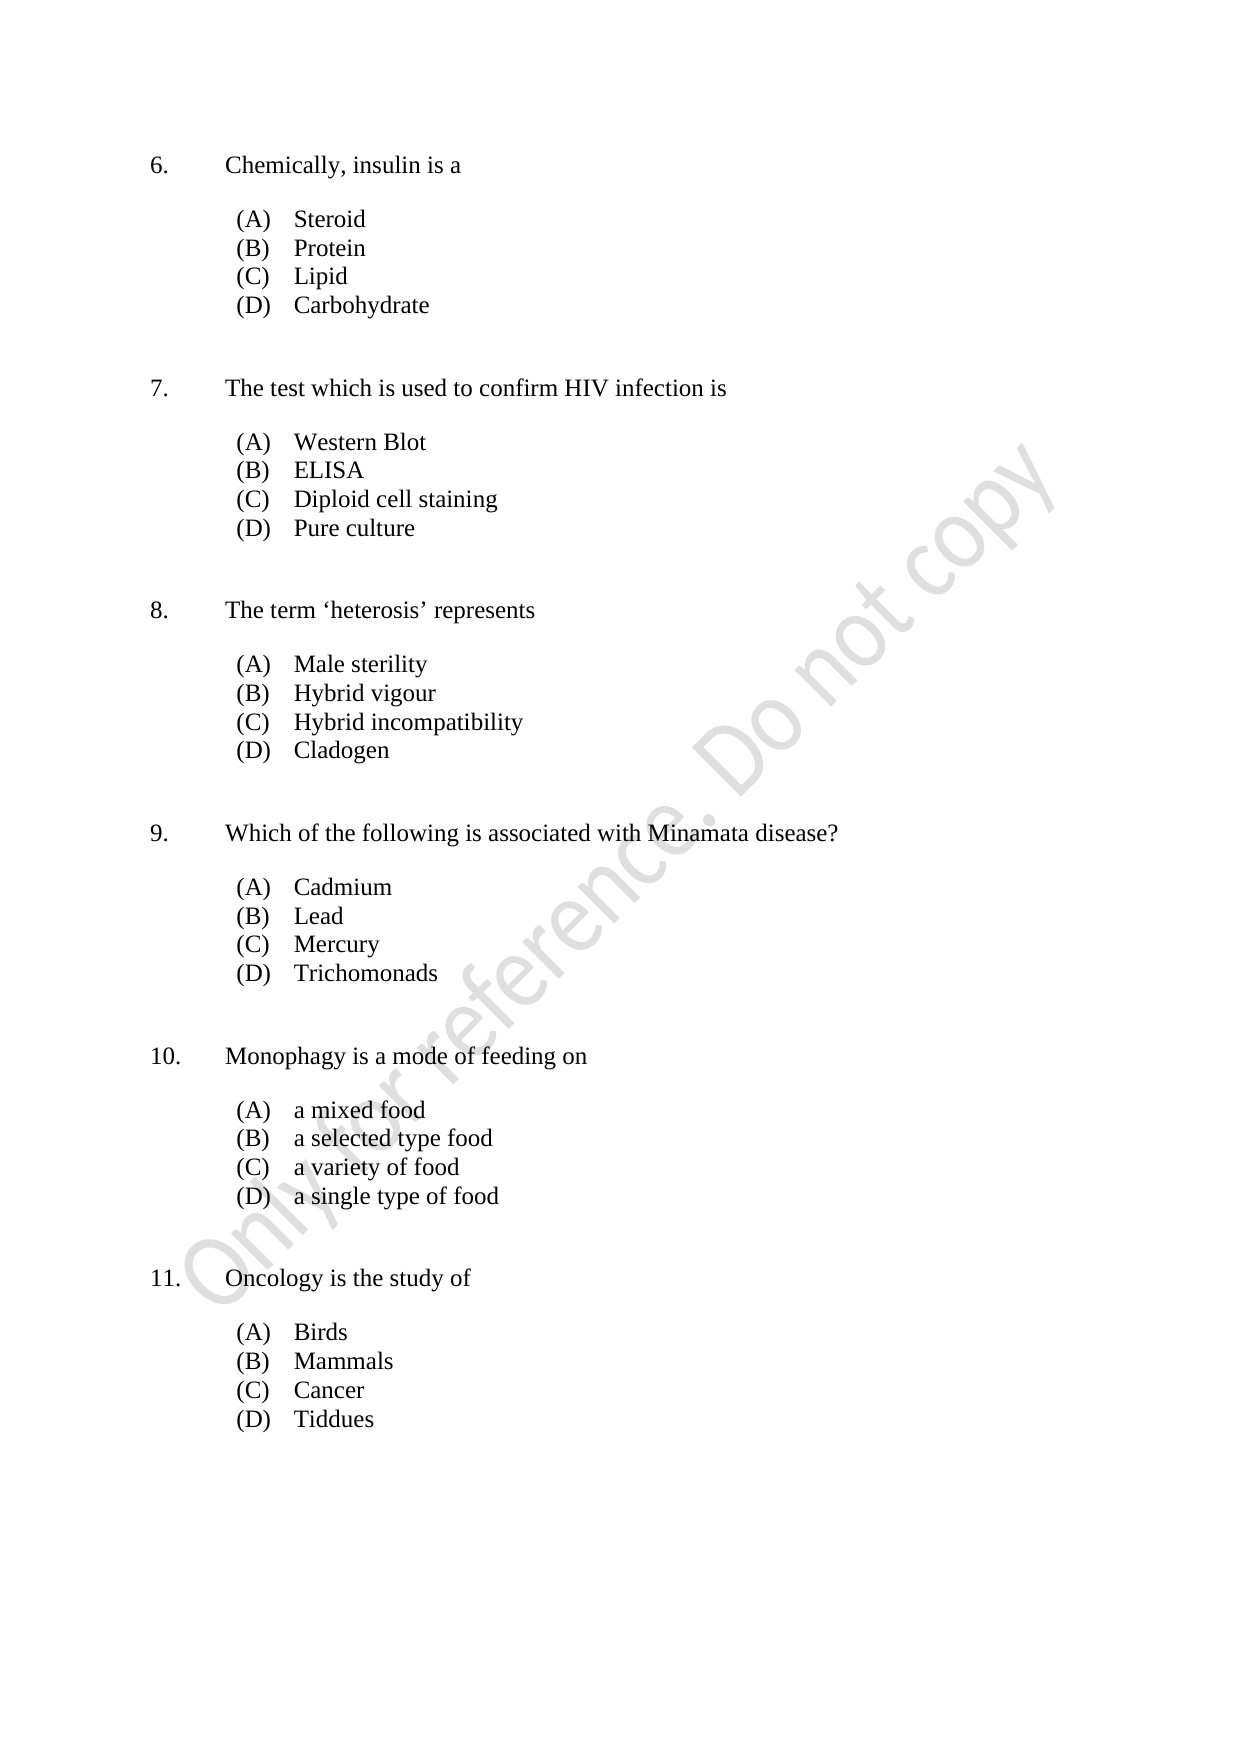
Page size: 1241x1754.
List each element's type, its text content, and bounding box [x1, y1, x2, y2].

table_header a mixed food [282, 1095, 1102, 1123]
table_cell Hybrid incompatibility [282, 707, 1102, 736]
table_cell (B) [225, 455, 282, 484]
table_cell ELISA [282, 455, 1102, 484]
table_cell Cancer [282, 1375, 1102, 1404]
table_header (A) [225, 427, 282, 455]
text 9. Which of the following is associated with Minamata disease? [150, 818, 1090, 847]
table_cell (C) [225, 261, 282, 290]
table_cell Mercury [282, 930, 1102, 958]
table_cell Tiddues [282, 1404, 1102, 1432]
table_cell (C) [225, 707, 282, 736]
table_cell (B) [225, 678, 282, 707]
table_cell Protein [282, 233, 1102, 261]
table_cell (B) [225, 1346, 282, 1375]
text 11. Oncology is the study of [150, 1263, 1090, 1292]
table_cell (B) [225, 901, 282, 929]
table_cell Carbohydrate [282, 290, 1102, 319]
table_cell a selected type food [282, 1124, 1102, 1152]
table_header (A) [225, 872, 282, 901]
table_cell (D) [225, 1404, 282, 1432]
table_cell Pure culture [282, 513, 1102, 542]
table_cell a variety of food [282, 1152, 1102, 1181]
table_cell Cladogen [282, 736, 1102, 764]
table_cell (C) [225, 484, 282, 513]
table_header (A) [225, 204, 282, 233]
table_header Western Blot [282, 427, 1102, 455]
table_header (A) [225, 1318, 282, 1346]
text 10. Monophagy is a mode of feeding on [150, 1041, 1090, 1069]
table_cell (B) [225, 233, 282, 261]
table_cell Hybrid vigour [282, 678, 1102, 707]
table_header Steroid [282, 204, 1102, 233]
table_header Cadmium [282, 872, 1102, 901]
table_cell Mammals [282, 1346, 1102, 1375]
table_cell Lipid [282, 261, 1102, 290]
table_header Male sterility [282, 649, 1102, 678]
table_header Birds [282, 1318, 1102, 1346]
text 6. Chemically, insulin is a [150, 150, 1090, 179]
table_cell Lead [282, 901, 1102, 929]
table_cell a single type of food [282, 1181, 1102, 1210]
text 8. The term ‘heterosis’ represents [150, 595, 1090, 624]
table_cell (D) [225, 736, 282, 764]
table_cell (D) [225, 1181, 282, 1210]
table_header (A) [225, 649, 282, 678]
table_cell Diploid cell staining [282, 484, 1102, 513]
table_cell (B) [225, 1124, 282, 1152]
table_cell (D) [225, 958, 282, 987]
table_cell (C) [225, 1375, 282, 1404]
table_cell (D) [225, 290, 282, 319]
table_header (A) [225, 1095, 282, 1123]
table_cell (C) [225, 1152, 282, 1181]
table_cell Trichomonads [282, 958, 1102, 987]
text 7. The test which is used to confirm HIV infection is [150, 373, 1090, 401]
table_cell (D) [225, 513, 282, 542]
table_cell (C) [225, 930, 282, 958]
